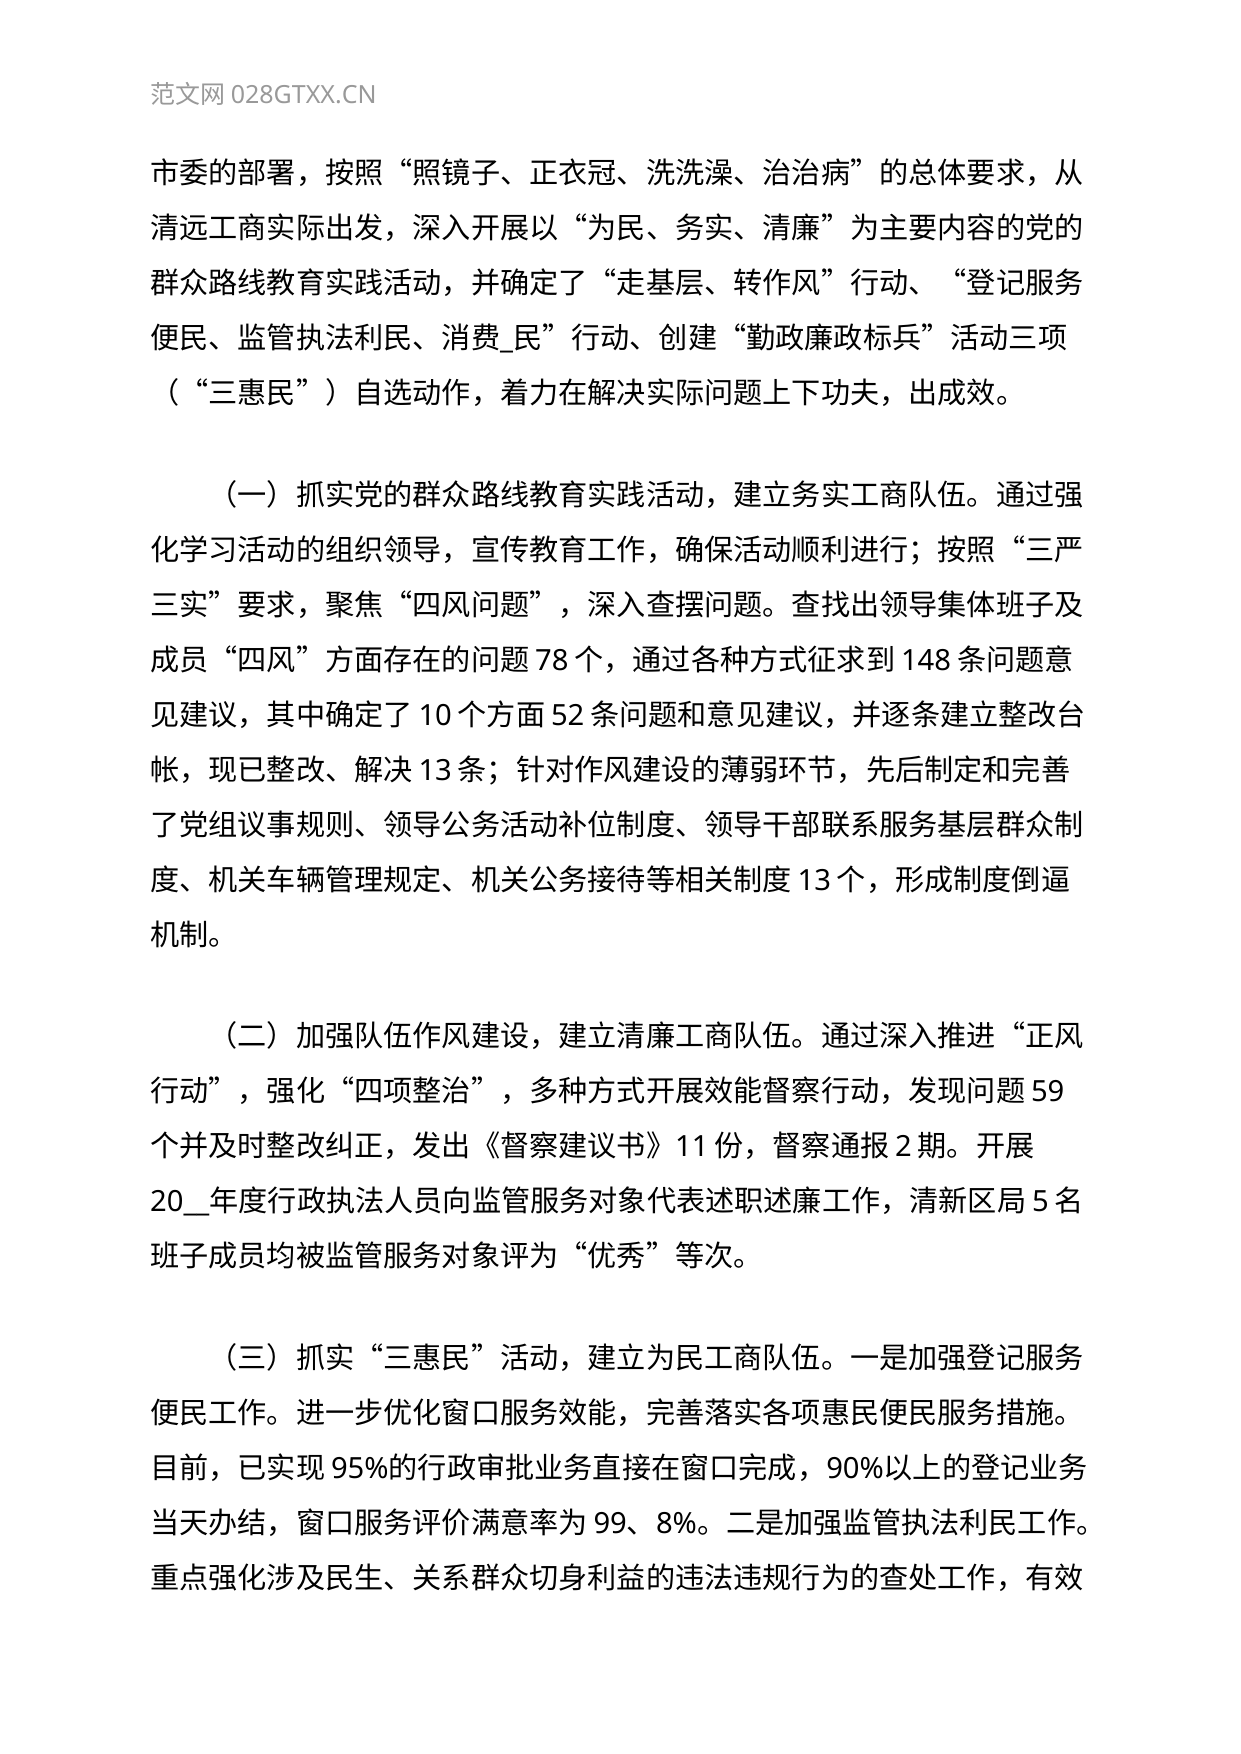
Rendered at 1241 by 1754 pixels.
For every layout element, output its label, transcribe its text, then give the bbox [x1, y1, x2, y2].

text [150, 150, 1090, 412]
text （二）加强队伍作风建设，建立清廉工商队伍。通过深入推进“正风行动”，强化“四项整治”，多种方式开展效能督察行动，发现问题59个并及时整改纠正，发出《督察建议书》11份，督察通报2期。开展20__年度行政执法人员向监管服务对象代表述职述廉工作，清新区局5名班子成员均被监管服务对象评为“优秀”等次。 [150, 1013, 1090, 1275]
text （一）抓实党的群众路线教育实践活动，建立务实工商队伍。通过强化学习活动的组织领导，宣传教育工作，确保活动顺利进行；按照“三严三实”要求，聚焦“四风问题”，深入查摆问题。查找出领导集体班子及成员“四风”方面存在的问题78个，通过各种方式征求到148条问题意见建议，其中确定了10个方面52条问题和意见建议，并逐条建立整改台帐，现已整改、解决13条；针对作风建设的薄弱环节，先后制定和完善了党组议事规则、领导公务活动补位制度、领导干部联系服务基层群众制度、机关车辆管理规定、机关公务接待等相关制度13个，形成制度倒逼机制。 [150, 471, 1090, 953]
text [150, 1334, 1090, 1597]
